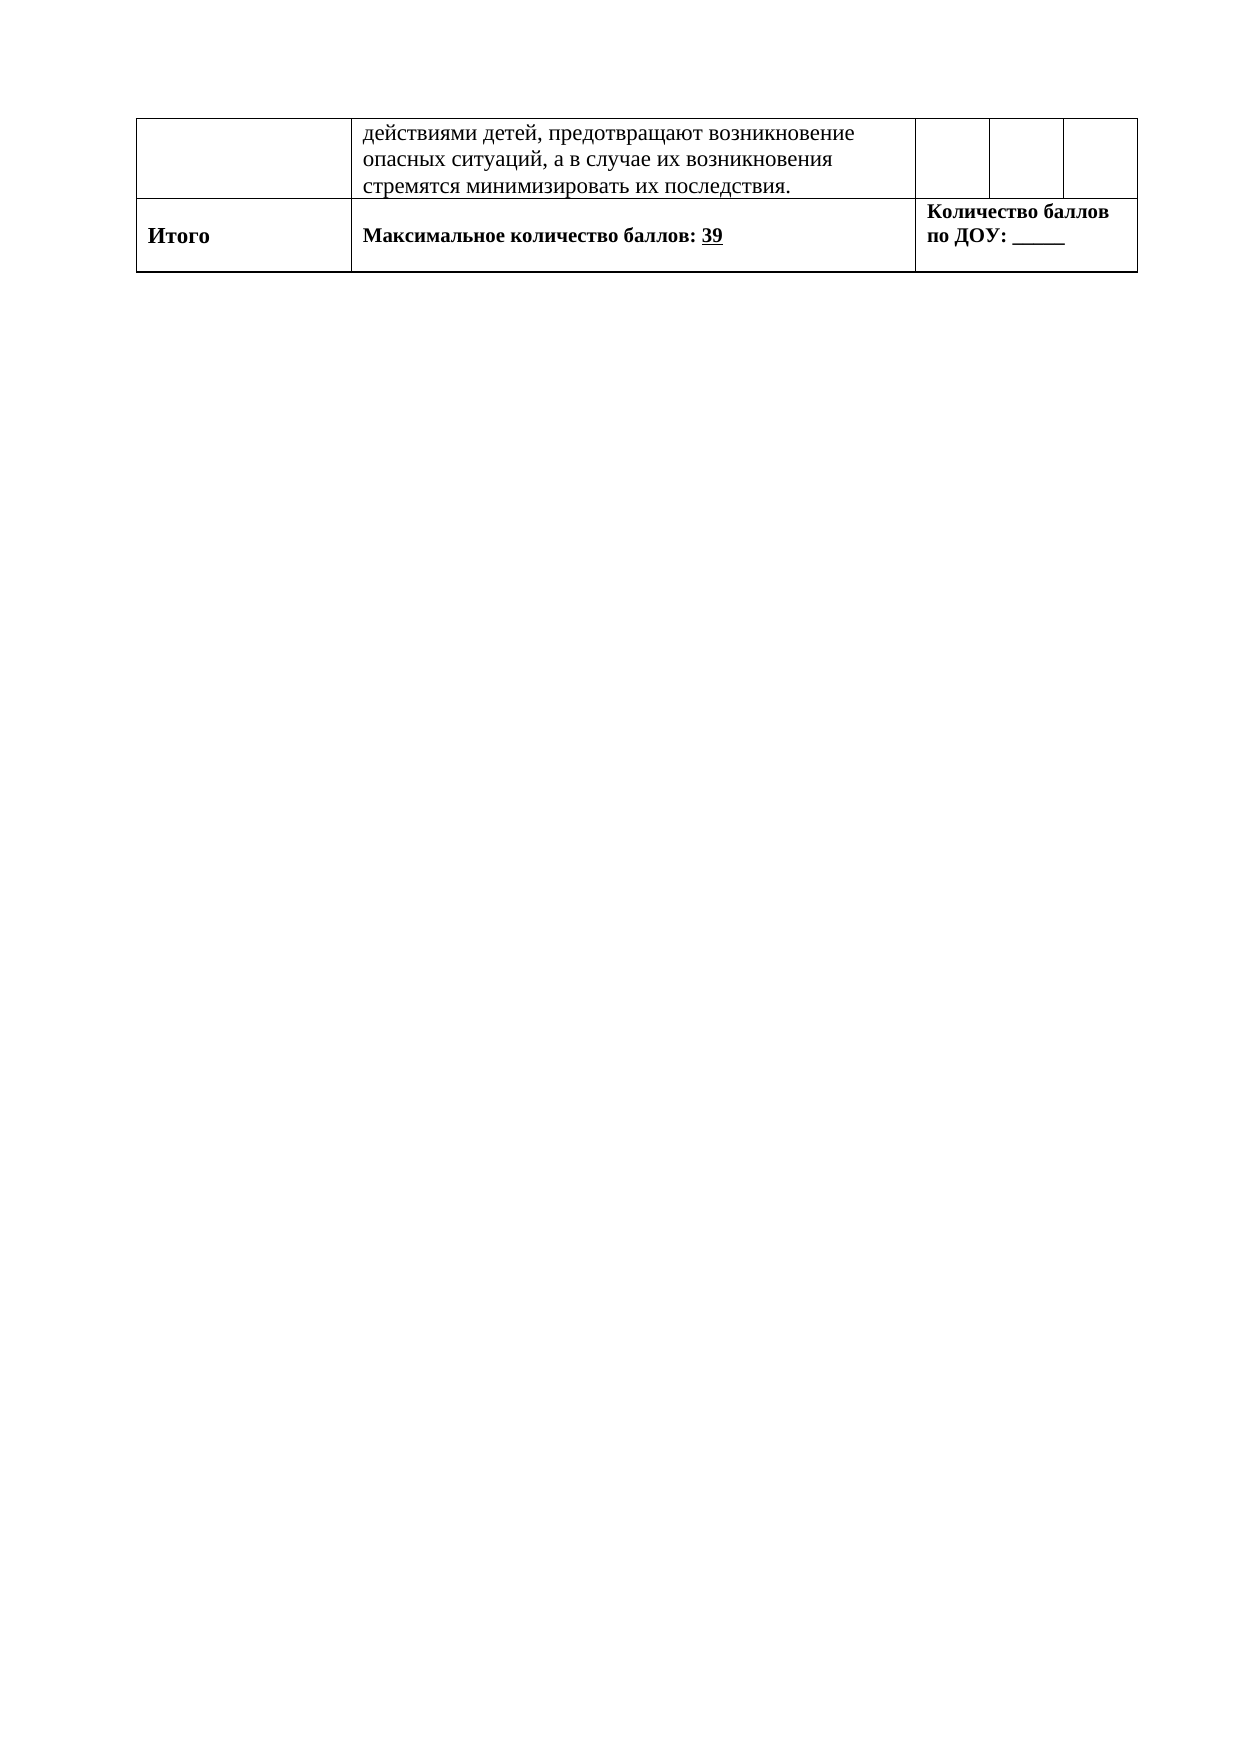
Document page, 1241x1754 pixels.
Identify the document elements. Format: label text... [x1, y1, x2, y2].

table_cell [352, 119, 915, 198]
table_cell Максимальное количество баллов: 39 [352, 199, 915, 271]
table_cell [1064, 119, 1137, 198]
table_cell [990, 119, 1063, 198]
table_cell Количество баллов по ДОУ: _____ [916, 199, 1137, 271]
table_cell Итого [137, 199, 351, 271]
table_cell [916, 119, 989, 198]
